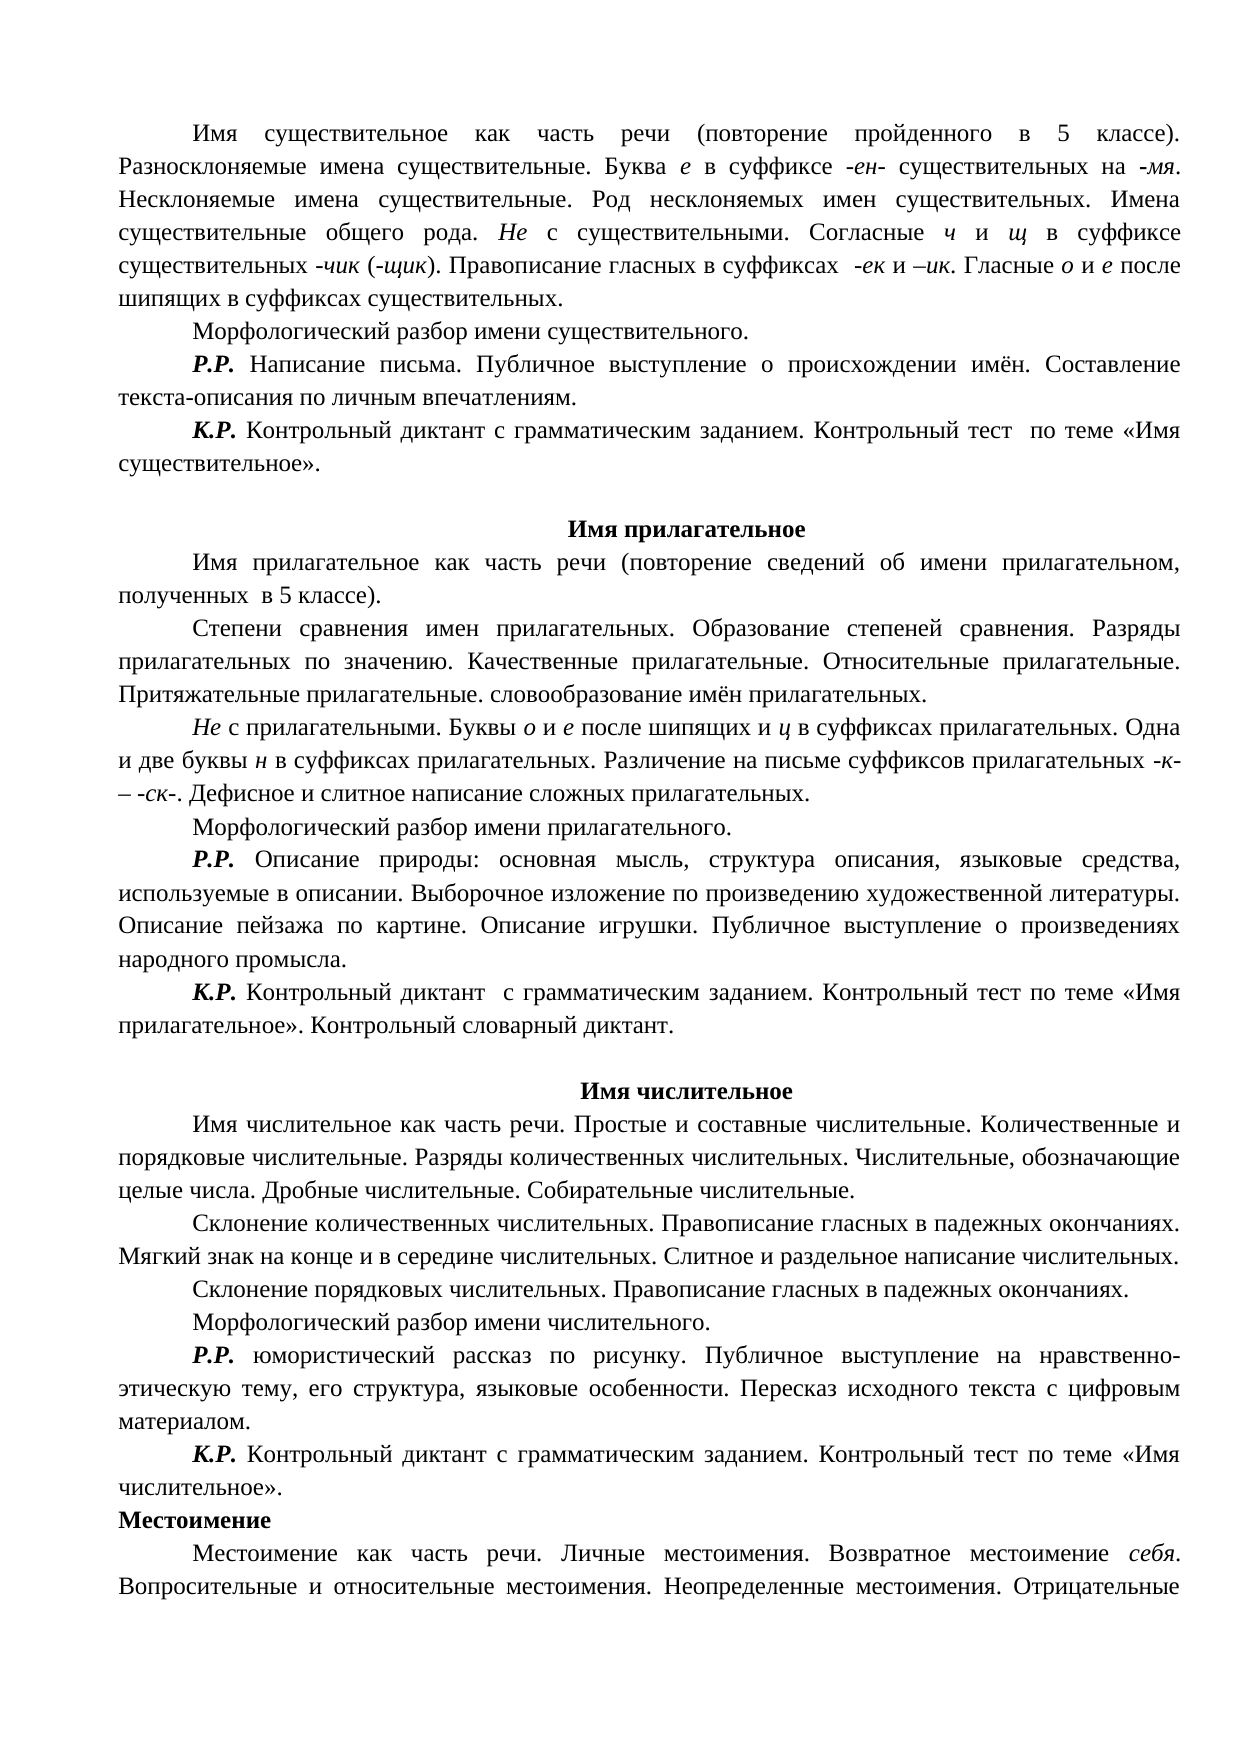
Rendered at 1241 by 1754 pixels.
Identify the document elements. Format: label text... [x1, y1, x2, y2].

text К.Р. Контрольный диктант с грамматическим заданием. Контрольный тест по теме «Имя числительное». [118, 1439, 1181, 1501]
text Р.Р. Описание природы: основная мысль, структура описания, языковые средства, используемые в описании. Выборочное изложение по произведению художественной литературы. Описание пейзажа по картине. Описание игрушки. Публичное выступление о произведениях народного промысла. [118, 844, 1181, 972]
text Склонение количественных числительных. Правописание гласных в падежных окончаниях. Мягкий знак на конце и в середине числительных. Слитное и раздельное написание числительных. [118, 1208, 1181, 1269]
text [118, 1538, 1181, 1600]
text Не с прилагательными. Буквы о и е после шипящих и ц в суффиксах прилагательных. Одна и две буквы н в суффиксах прилагательных. Различение на письме суффиксов прилагательных -к- – -ск-. Дефисное и слитное написание сложных прилагательных. [118, 712, 1181, 807]
text Имя существительное как часть речи (повторение пройденного в 5 классе). Разносклоняемые имена существительные. Буква е в суффиксе -ен- существительных на -мя. Несклоняемые имена существительные. Род несклоняемых имен существительных. Имена существительные общего рода. Не с существительными. Согласные ч и щ в суффиксе существительных -чик (-щик). Правописание гласных в суффиксах -ек и –ик. Гласные о и е после шипящих в суффиксах существительных. [118, 118, 1181, 312]
text Морфологический разбор имени числительного. [118, 1307, 1181, 1336]
text Имя прилагательное как часть речи (повторение сведений об имени прилагательном, полученных в 5 классе). [118, 547, 1181, 609]
text Имя числительное как часть речи. Простые и составные числительные. Количественные и порядковые числительные. Разряды количественных числительных. Числительные, обозначающие целые числа. Дробные числительные. Собирательные числительные. [118, 1109, 1181, 1203]
text Степени сравнения имен прилагательных. Образование степеней сравнения. Разряды прилагательных по значению. Качественные прилагательные. Относительные прилагательные. Притяжательные прилагательные. словообразование имён прилагательных. [118, 613, 1181, 708]
text Склонение порядковых числительных. Правописание гласных в падежных окончаниях. [118, 1274, 1181, 1303]
text Местоимение [118, 1505, 1181, 1534]
text К.Р. Контрольный диктант с грамматическим заданием. Контрольный тест по теме «Имя существительное». [118, 415, 1181, 477]
text Р.Р. юмористический рассказ по рисунку. Публичное выступление на нравственно-этическую тему, его структура, языковые особенности. Пересказ исходного текста с цифровым материалом. [118, 1340, 1181, 1435]
text Морфологический разбор имени существительного. [118, 316, 1181, 345]
text К.Р. Контрольный диктант с грамматическим заданием. Контрольный тест по теме «Имя прилагательное». Контрольный словарный диктант. [118, 977, 1181, 1038]
text Имя числительное [118, 1076, 1181, 1104]
text Имя прилагательное [118, 514, 1181, 543]
text Морфологический разбор имени прилагательного. [118, 812, 1181, 840]
text Р.Р. Написание письма. Публичное выступление о происхождении имён. Составление текста-описания по личным впечатлениям. [118, 349, 1181, 411]
